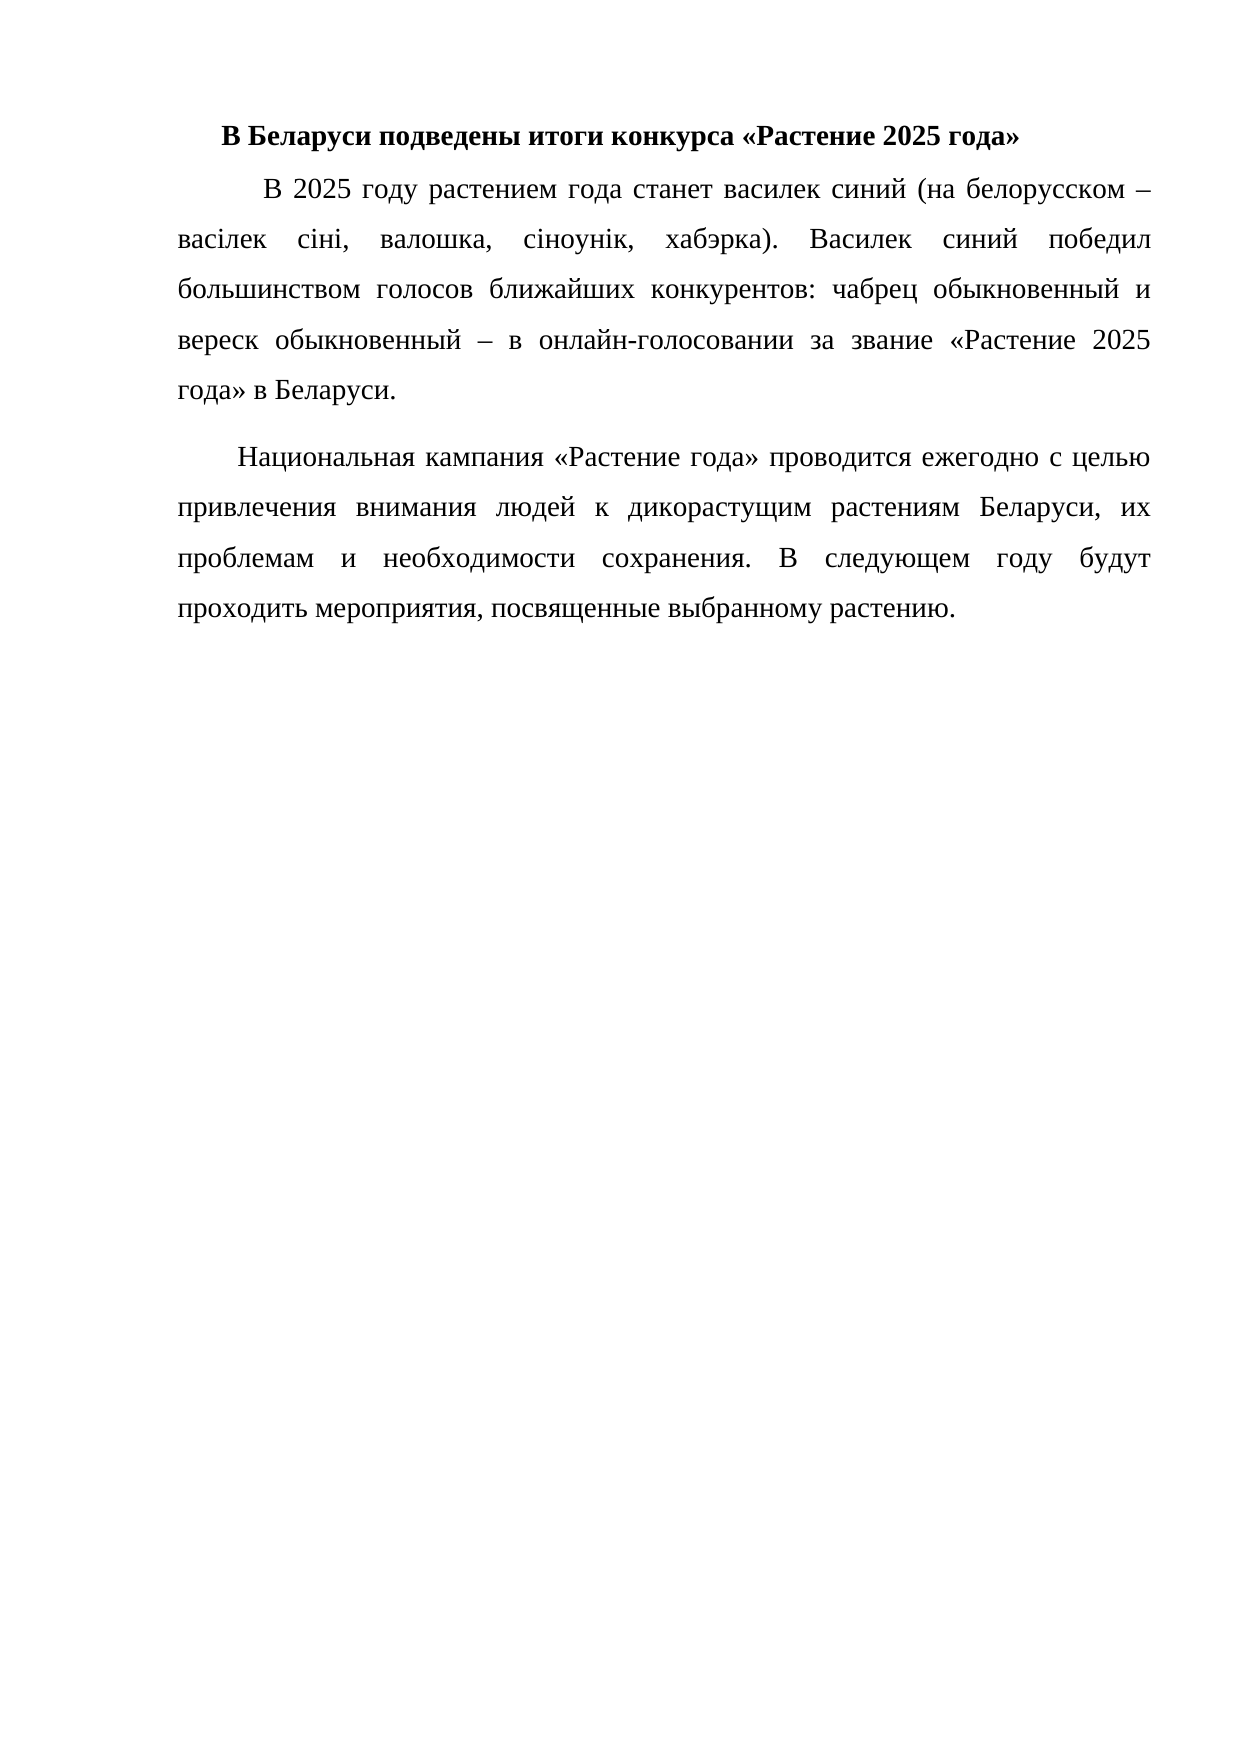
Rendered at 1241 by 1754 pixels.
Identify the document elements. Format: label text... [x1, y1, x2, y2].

text Национальная кампания «Растение года» проводится ежегодно с целью привлечения внимания людей к дикорастущим растениям Беларуси, их проблемам и необходимости сохранения. В следующем году будут проходить мероприятия, посвященные выбранному растению. [177, 439, 1152, 624]
text В Беларуси подведены итоги конкурса «Растение 2025 года» [177, 118, 1152, 152]
text В 2025 году растением года станет василек синий (на белорусском – васiлек сiнi, валошка, сiноунiк, хабэрка). Василек синий победил большинством голосов ближайших конкурентов: чабрец обыкновенный и вереск обыкновенный – в онлайн-голосовании за звание «Растение 2025 года» в Беларуси. [177, 171, 1152, 406]
